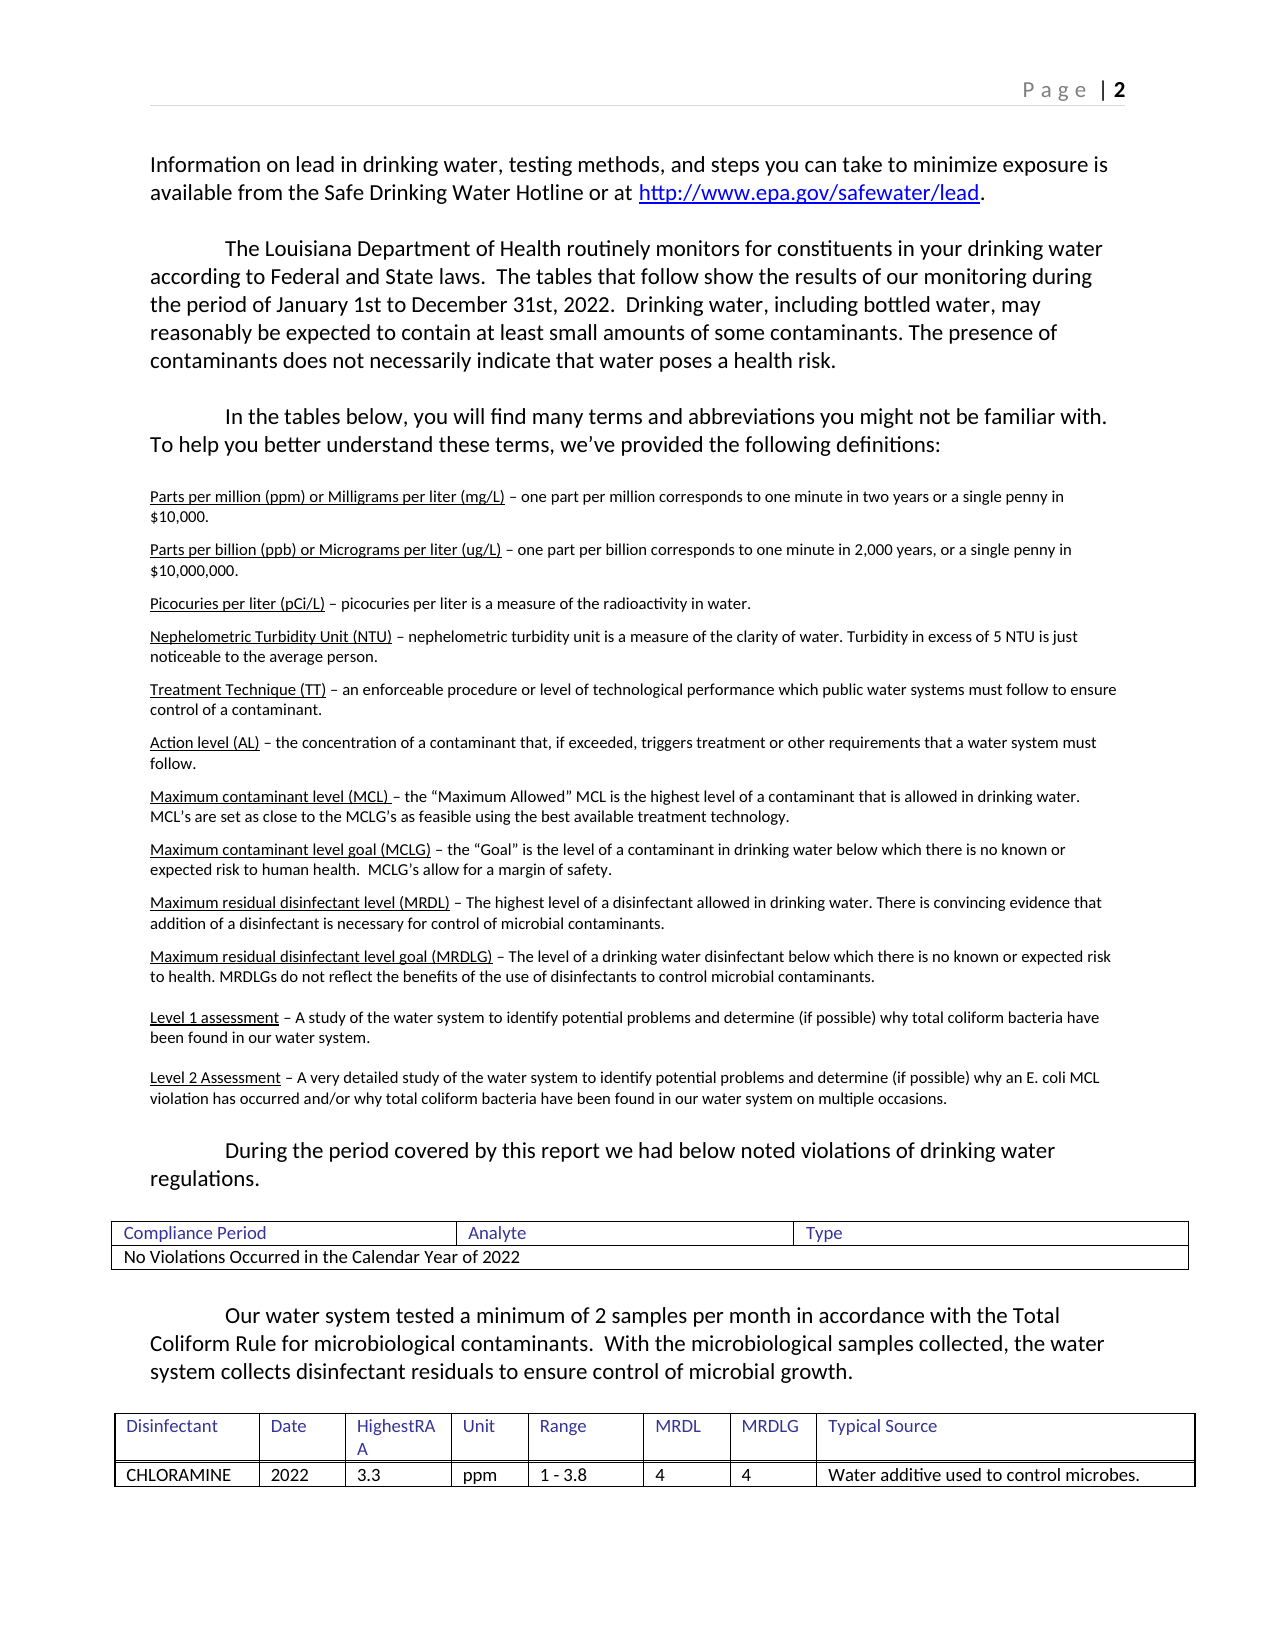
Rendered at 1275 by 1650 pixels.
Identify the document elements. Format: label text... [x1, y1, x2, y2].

table_header Date [260, 1414, 345, 1460]
text Treatment Technique (TT) – an enforceable procedure or level of technological performance which public water systems must follow to ensure control of a contaminant. [150, 679, 1125, 720]
text In the tables below, you will find many terms and abbreviations you might not be familiar with. To help you better understand these terms, we’ve provided the following definitions: [150, 402, 1125, 458]
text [150, 150, 1125, 206]
table_header HighestRAA [346, 1414, 451, 1460]
table_cell 4 [644, 1463, 730, 1486]
text Maximum residual disinfectant level goal (MRDLG) – The level of a drinking water disinfectant below which there is no known or expected risk to health. MRDLGs do not reflect the benefits of the use of disinfectants to control microbial contaminants. [150, 946, 1125, 987]
text Level 1 assessment – A study of the water system to identify potential problems and determine (if possible) why total coliform bacteria have been found in our water system. [150, 1007, 1125, 1047]
text Maximum contaminant level (MCL) – the “Maximum Allowed” MCL is the highest level of a contaminant that is allowed in drinking water. MCL’s are set as close to the MCLG’s as feasible using the best available treatment technology. [150, 786, 1125, 827]
table_header Typical Source [817, 1414, 1194, 1460]
table_header MRDL [644, 1414, 730, 1460]
table_cell No Violations Occurred in the Calendar Year of 2022 [112, 1246, 1188, 1268]
table_header Analyte [457, 1222, 793, 1244]
table_cell 1 - 3.8 [529, 1463, 643, 1486]
text The Louisiana Department of Health routinely monitors for constituents in your drinking water according to Federal and State laws. The tables that follow show the results of our monitoring during the period of January 1st to December 31st, 2022. Drinking water, including bottled water, may reasonably be expected to contain at least small amounts of some contaminants. The presence of contaminants does not necessarily indicate that water poses a health risk. [150, 234, 1125, 374]
text Level 2 Assessment – A very detailed study of the water system to identify potential problems and determine (if possible) why an E. coli MCL violation has occurred and/or why total coliform bacteria have been found in our water system on multiple occasions. [150, 1068, 1125, 1108]
table_cell 3.3 [346, 1463, 451, 1486]
text Maximum residual disinfectant level (MRDL) – The highest level of a disinfectant allowed in drinking water. There is convincing evidence that addition of a disinfectant is necessary for control of microbial contaminants. [150, 893, 1125, 933]
table_cell 2022 [260, 1463, 345, 1486]
text Parts per million (ppm) or Milligrams per liter (mg/L) – one part per million corresponds to one minute in two years or a single penny in $10,000. [150, 486, 1125, 527]
table_header Type [794, 1222, 1188, 1244]
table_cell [817, 1463, 1194, 1486]
table_header Disinfectant [116, 1414, 259, 1460]
text Nephelometric Turbidity Unit (NTU) – nephelometric turbidity unit is a measure of the clarity of water. Turbidity in excess of 5 NTU is just noticeable to the average person. [150, 626, 1125, 667]
text Our water system tested a minimum of 2 samples per month in accordance with the Total Coliform Rule for microbiological contaminants. With the microbiological samples collected, the water system collects disinfectant residuals to ensure control of microbial growth. [150, 1301, 1125, 1385]
table_cell CHLORAMINE [116, 1463, 259, 1486]
table_header Range [529, 1414, 643, 1460]
text Action level (AL) – the concentration of a contaminant that, if exceeded, triggers treatment or other requirements that a water system must follow. [150, 733, 1125, 773]
text Parts per billion (ppb) or Micrograms per liter (ug/L) – one part per billion corresponds to one minute in 2,000 years, or a single penny in $10,000,000. [150, 539, 1125, 580]
table_cell ppm [452, 1463, 528, 1486]
text Maximum contaminant level goal (MCLG) – the “Goal” is the level of a contaminant in drinking water below which there is no known or expected risk to human health. MCLG’s allow for a margin of safety. [150, 839, 1125, 880]
table_header MRDLG [731, 1414, 816, 1460]
text Picocuries per liter (pCi/L) – picocuries per liter is a measure of the radioactivity in water. [150, 593, 1125, 613]
table_header Unit [452, 1414, 528, 1460]
table_header Compliance Period [112, 1222, 456, 1244]
table_cell 4 [731, 1463, 816, 1486]
text During the period covered by this report we had below noted violations of drinking water regulations. [150, 1136, 1125, 1192]
